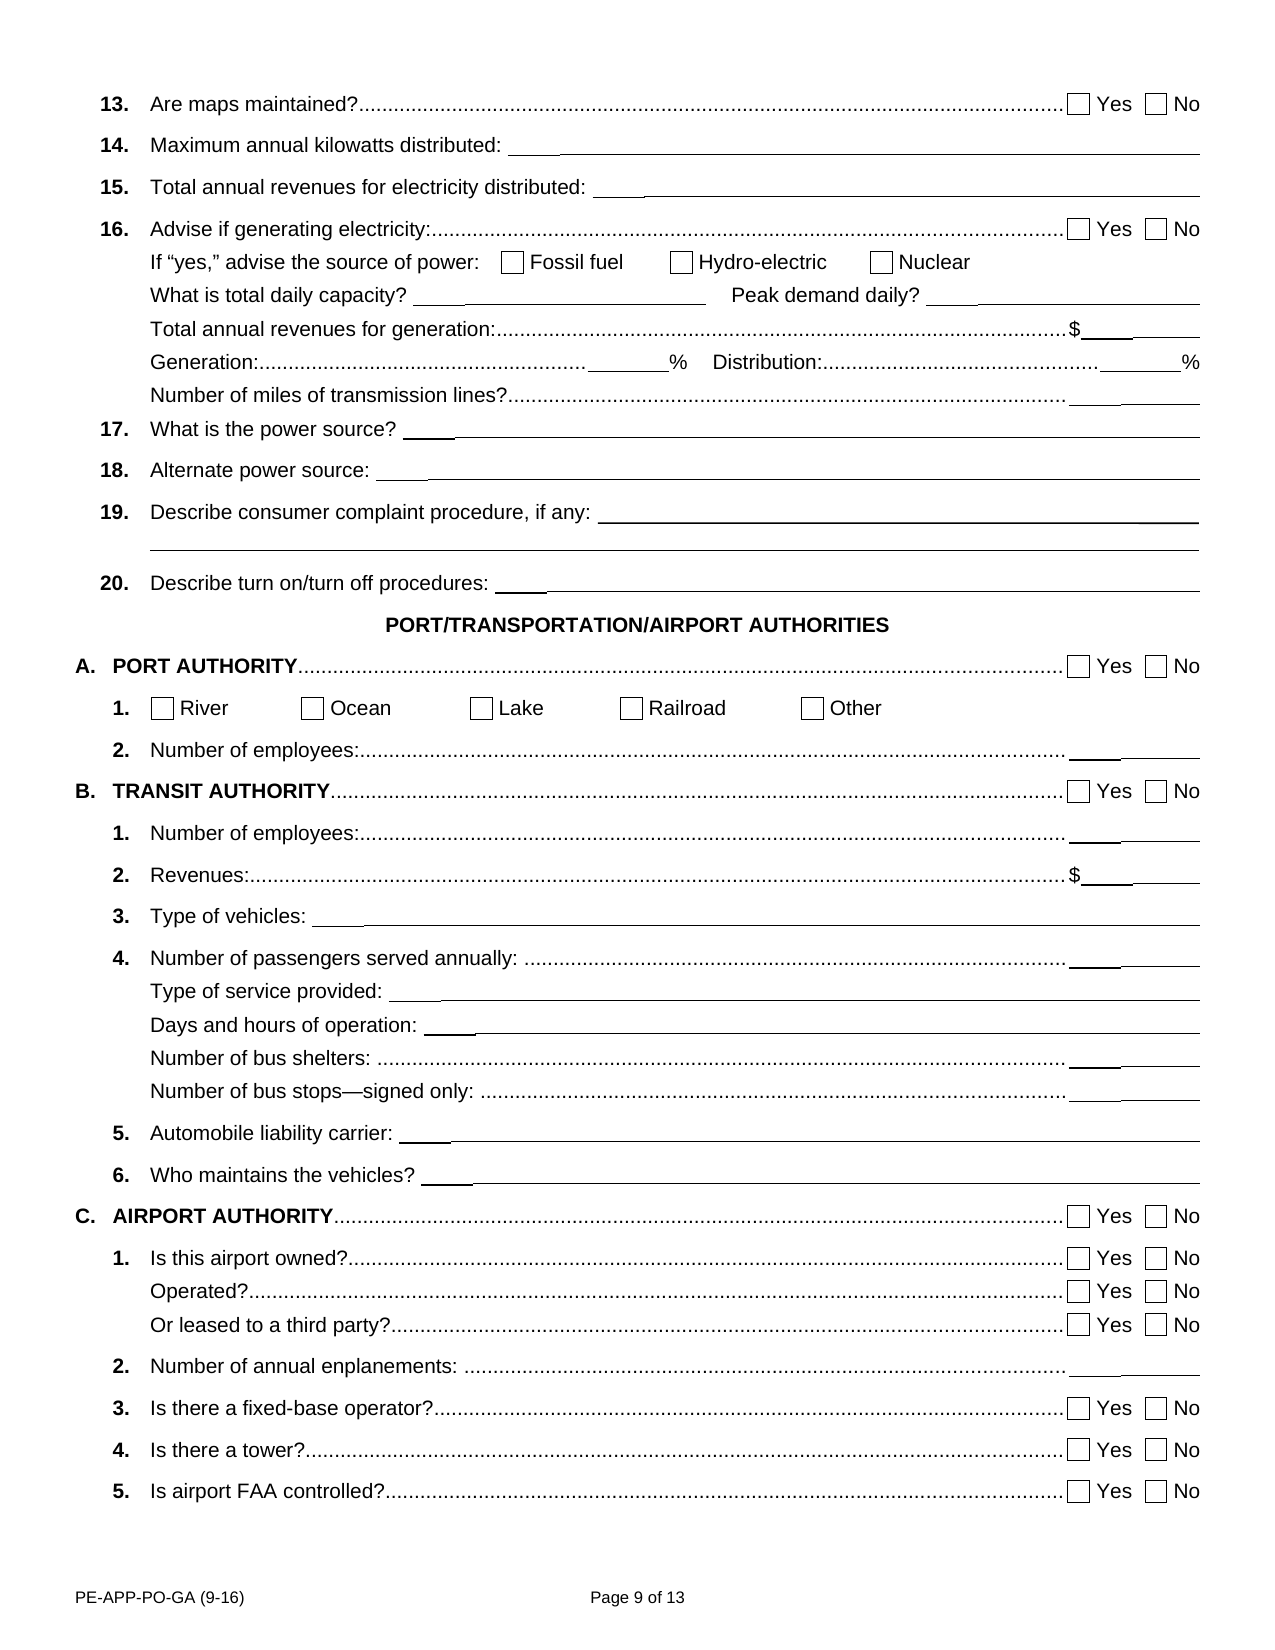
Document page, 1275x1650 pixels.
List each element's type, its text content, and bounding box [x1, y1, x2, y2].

text 1. Is this airport owned? Yes No [112, 1244, 1200, 1271]
text Days and hours of operation: [150, 1010, 1200, 1037]
text Total annual revenues for generation: $ [150, 314, 1200, 342]
text A. PORT AUTHORITY Yes No [75, 652, 1200, 679]
text B. TRANSIT AUTHORITY Yes No [75, 777, 1200, 804]
text 15. Total annual revenues for electricity distributed: [100, 173, 1200, 200]
text Number of bus stops—signed only: [150, 1077, 1200, 1104]
text 18. Alternate power source: [100, 456, 1200, 483]
text Number of bus shelters: [150, 1044, 1200, 1071]
text 1. River Ocean Lake Railroad Other [112, 694, 1200, 721]
text 3. Type of vehicles: [112, 902, 1200, 929]
text Type of service provided: [150, 977, 1200, 1004]
text 3. Is there a fixed-base operator? Yes No [112, 1394, 1200, 1421]
text Operated? Yes No [150, 1277, 1200, 1304]
text 13. Are maps maintained? Yes No [100, 89, 1200, 117]
table_header 19. Describe consumer complaint procedure, if any: [63, 498, 1200, 554]
text 5. Automobile liability carrier: [112, 1119, 1200, 1146]
text If “yes,” advise the source of power: Fossil fuel Hydro-electric Nuclear [150, 248, 1200, 275]
text C. AIRPORT AUTHORITY Yes No [75, 1202, 1200, 1229]
text 2. Number of annual enplanements: [112, 1352, 1200, 1379]
text 2. Number of employees: [112, 735, 1200, 762]
text 4. Is there a tower? Yes No [112, 1435, 1200, 1462]
text Number of miles of transmission lines? [150, 381, 1200, 408]
text 16. Advise if generating electricity: Yes No [100, 214, 1200, 242]
text 17. What is the power source? [100, 414, 1200, 442]
text 2. Revenues: $ [112, 860, 1200, 887]
text What is total daily capacity? Peak demand daily? [150, 281, 1200, 308]
text 20. Describe turn on/turn off procedures: [100, 569, 1200, 596]
text Or leased to a third party? Yes No [150, 1310, 1200, 1337]
text 1. Number of employees: [112, 819, 1200, 846]
text 14. Maximum annual kilowatts distributed: [100, 131, 1200, 158]
text Generation: % Distribution: % [150, 348, 1200, 375]
text 5. Is airport FAA controlled? Yes No [112, 1477, 1200, 1504]
text 6. Who maintains the vehicles? [112, 1160, 1200, 1187]
title PORT/TRANSPORTATION/AIRPORT AUTHORITIES [75, 610, 1200, 637]
text 4. Number of passengers served annually: [112, 944, 1200, 971]
